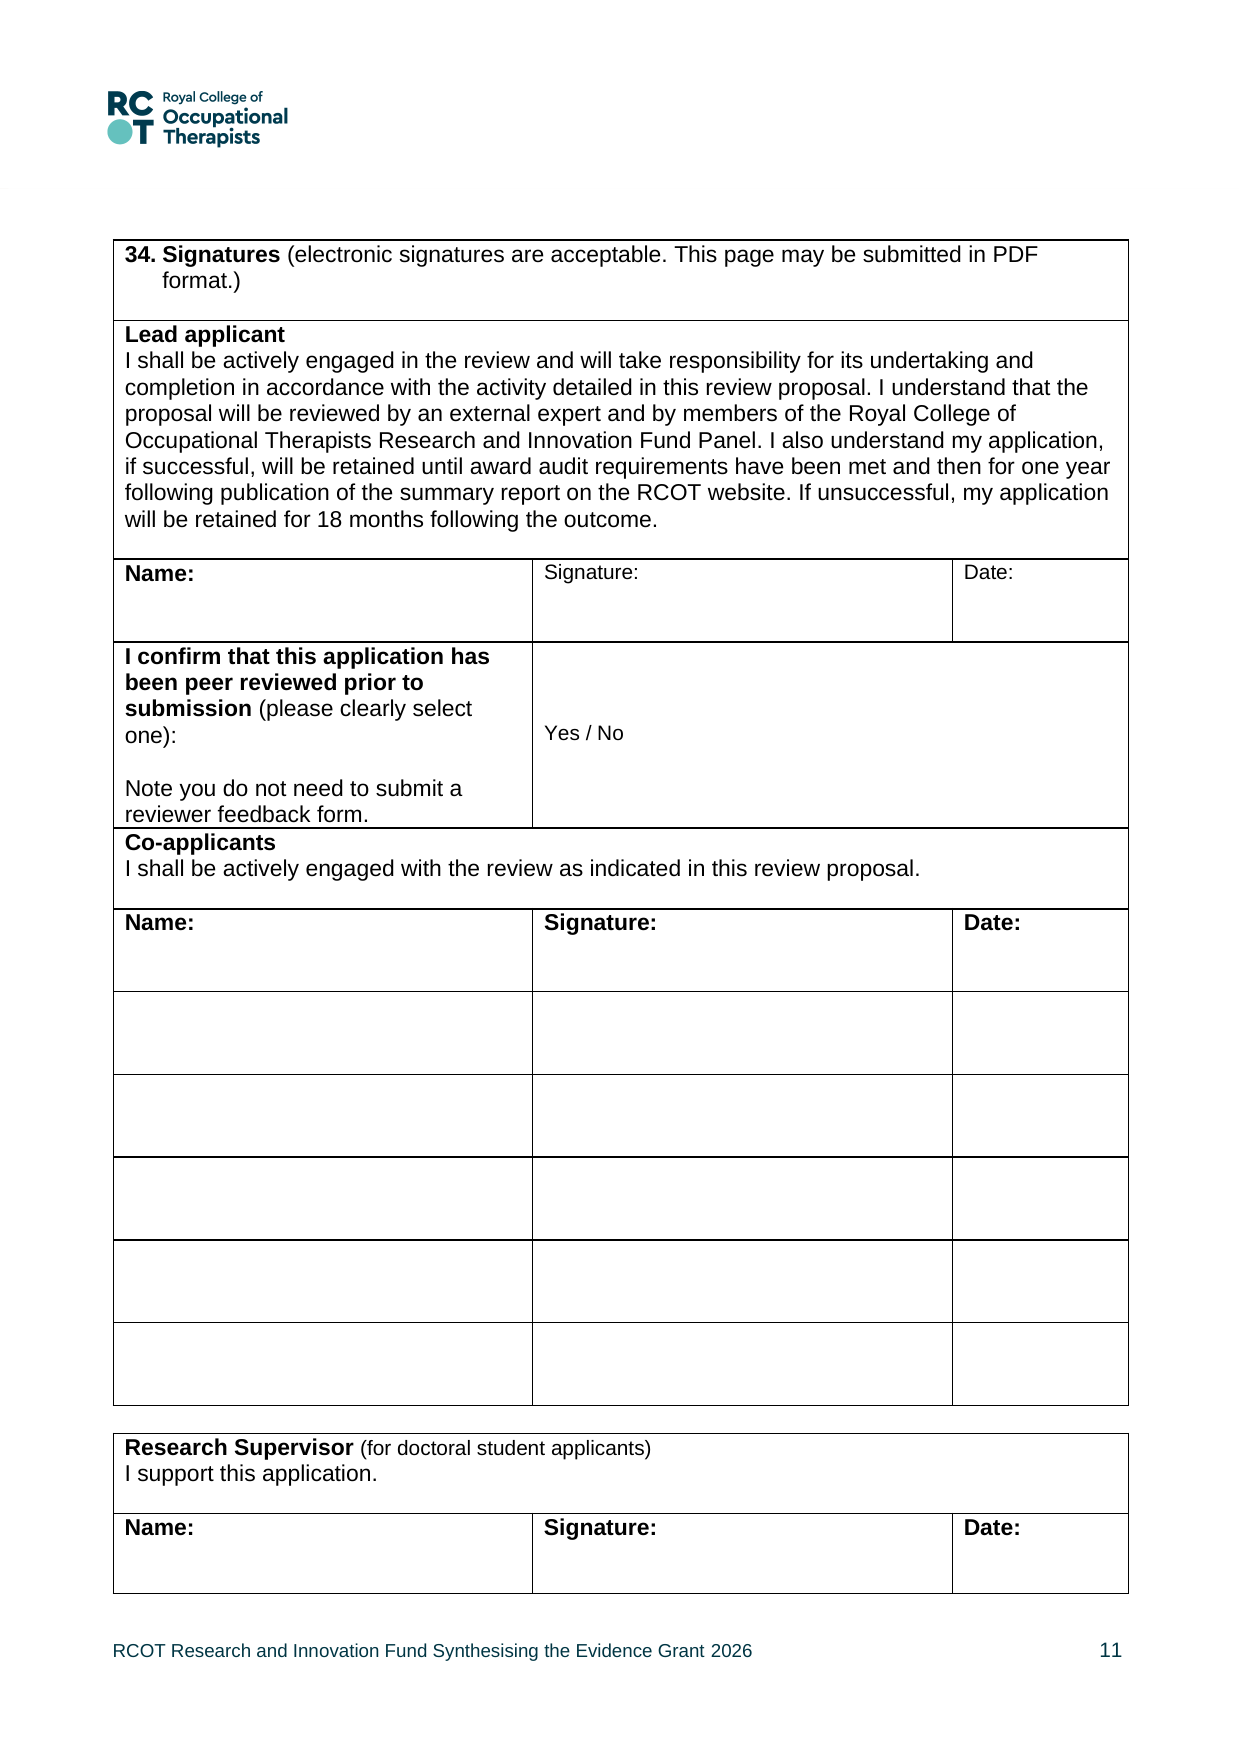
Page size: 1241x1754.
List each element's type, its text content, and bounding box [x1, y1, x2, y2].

table_cell [114, 992, 532, 1073]
table_cell [114, 1075, 532, 1156]
table_cell [114, 1323, 532, 1405]
table_cell [953, 1158, 1128, 1239]
table_cell [953, 992, 1128, 1073]
picture [114, 1644, 121, 1657]
table_cell [533, 1158, 952, 1239]
table_cell Date: [953, 560, 1128, 641]
table_cell [533, 1241, 952, 1322]
table_header Research Supervisor (for doctoral student applicants) I support this application. [114, 1434, 1128, 1513]
table_cell Co-applicants I shall be actively engaged with the review as indicated in this review proposal. [114, 829, 1128, 908]
picture [0, 3, 1239, 189]
table_cell [953, 1241, 1128, 1322]
table_cell I confirm that this application has been peer reviewed prior to submission (please clearly select one): Note you do not need to submit a reviewer feedback form. [114, 643, 532, 827]
table_cell [533, 1323, 952, 1405]
table_cell [533, 1075, 952, 1156]
table_cell Signature: [533, 910, 952, 991]
table_cell Name: [114, 1514, 532, 1593]
picture [386, 1644, 395, 1657]
table_cell [953, 1323, 1128, 1405]
table_cell Name: [114, 910, 532, 991]
table_cell Signature: [533, 560, 952, 641]
table_cell [114, 1241, 532, 1322]
table_header Signatures (electronic signatures are acceptable. This page may be submitted in PDF format.) [114, 241, 1128, 319]
picture [241, 1643, 245, 1657]
picture [154, 1644, 165, 1657]
table_cell Signature: [533, 1514, 952, 1593]
table_cell Date: [953, 910, 1128, 991]
table_cell [533, 992, 952, 1073]
picture [577, 1644, 586, 1649]
table_cell Lead applicant I shall be actively engaged in the review and will take responsibility for its undertaking and completion in accordance with the activity detailed in this review proposal. I understand that the proposal will be reviewed by an external expert and by members of the Royal College of Occupational Therapists Research and Innovation Fund Panel. I also understand my application, if successful, will be retained until award audit requirements have been met and then for one year following publication of the summary report on the RCOT website. If unsuccessful, my application will be retained for 18 months following the outcome. [114, 321, 1128, 558]
table_cell Date: [953, 1514, 1128, 1593]
table_cell [953, 1075, 1128, 1156]
table_cell [114, 1158, 532, 1239]
table_cell Name: [114, 560, 532, 641]
table_cell Yes / No [533, 643, 1128, 827]
